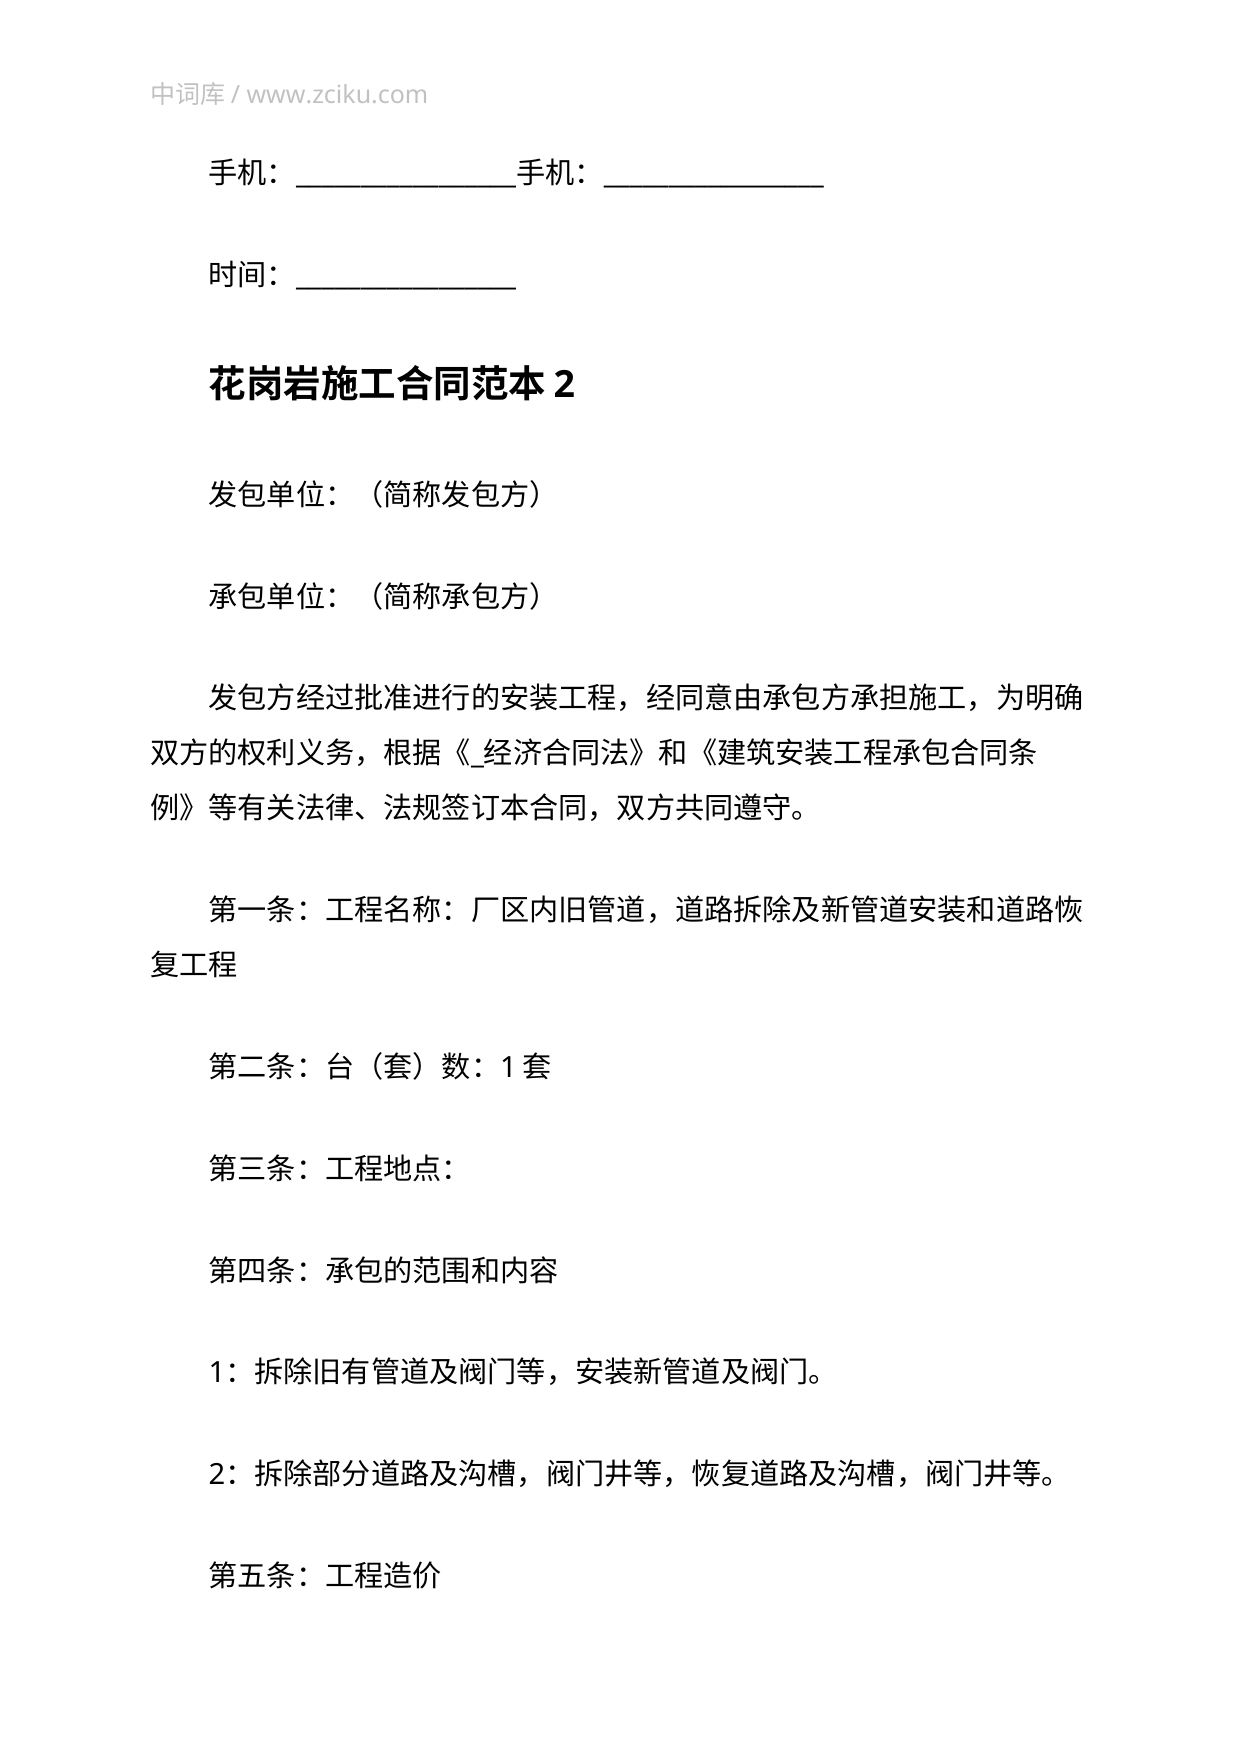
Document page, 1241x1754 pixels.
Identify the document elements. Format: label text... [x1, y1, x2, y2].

text 第三条：工程地点： [150, 1145, 1090, 1188]
text 手机：_________________手机：_________________ [150, 150, 1090, 192]
text 时间：_________________ [150, 252, 1090, 294]
text 第一条：工程名称：厂区内旧管道，道路拆除及新管道安装和道路恢复工程 [150, 887, 1090, 984]
text 第五条：工程造价 [150, 1553, 1090, 1595]
text 1：拆除旧有管道及阀门等，安装新管道及阀门。 [150, 1349, 1090, 1391]
text 花岗岩施工合同范本2 [150, 354, 1090, 408]
text 发包单位：（简称发包方） [150, 472, 1090, 514]
text 第二条：台（套）数：1套 [150, 1043, 1090, 1086]
text 2：拆除部分道路及沟槽，阀门井等，恢复道路及沟槽，阀门井等。 [150, 1451, 1090, 1493]
text 承包单位：（简称承包方） [150, 573, 1090, 616]
text 第四条：承包的范围和内容 [150, 1247, 1090, 1289]
text 发包方经过批准进行的安装工程，经同意由承包方承担施工，为明确双方的权利义务，根据《_经济合同法》和《建筑安装工程承包合同条例》等有关法律、法规签订本合同，双方共同遵守。 [150, 675, 1090, 827]
